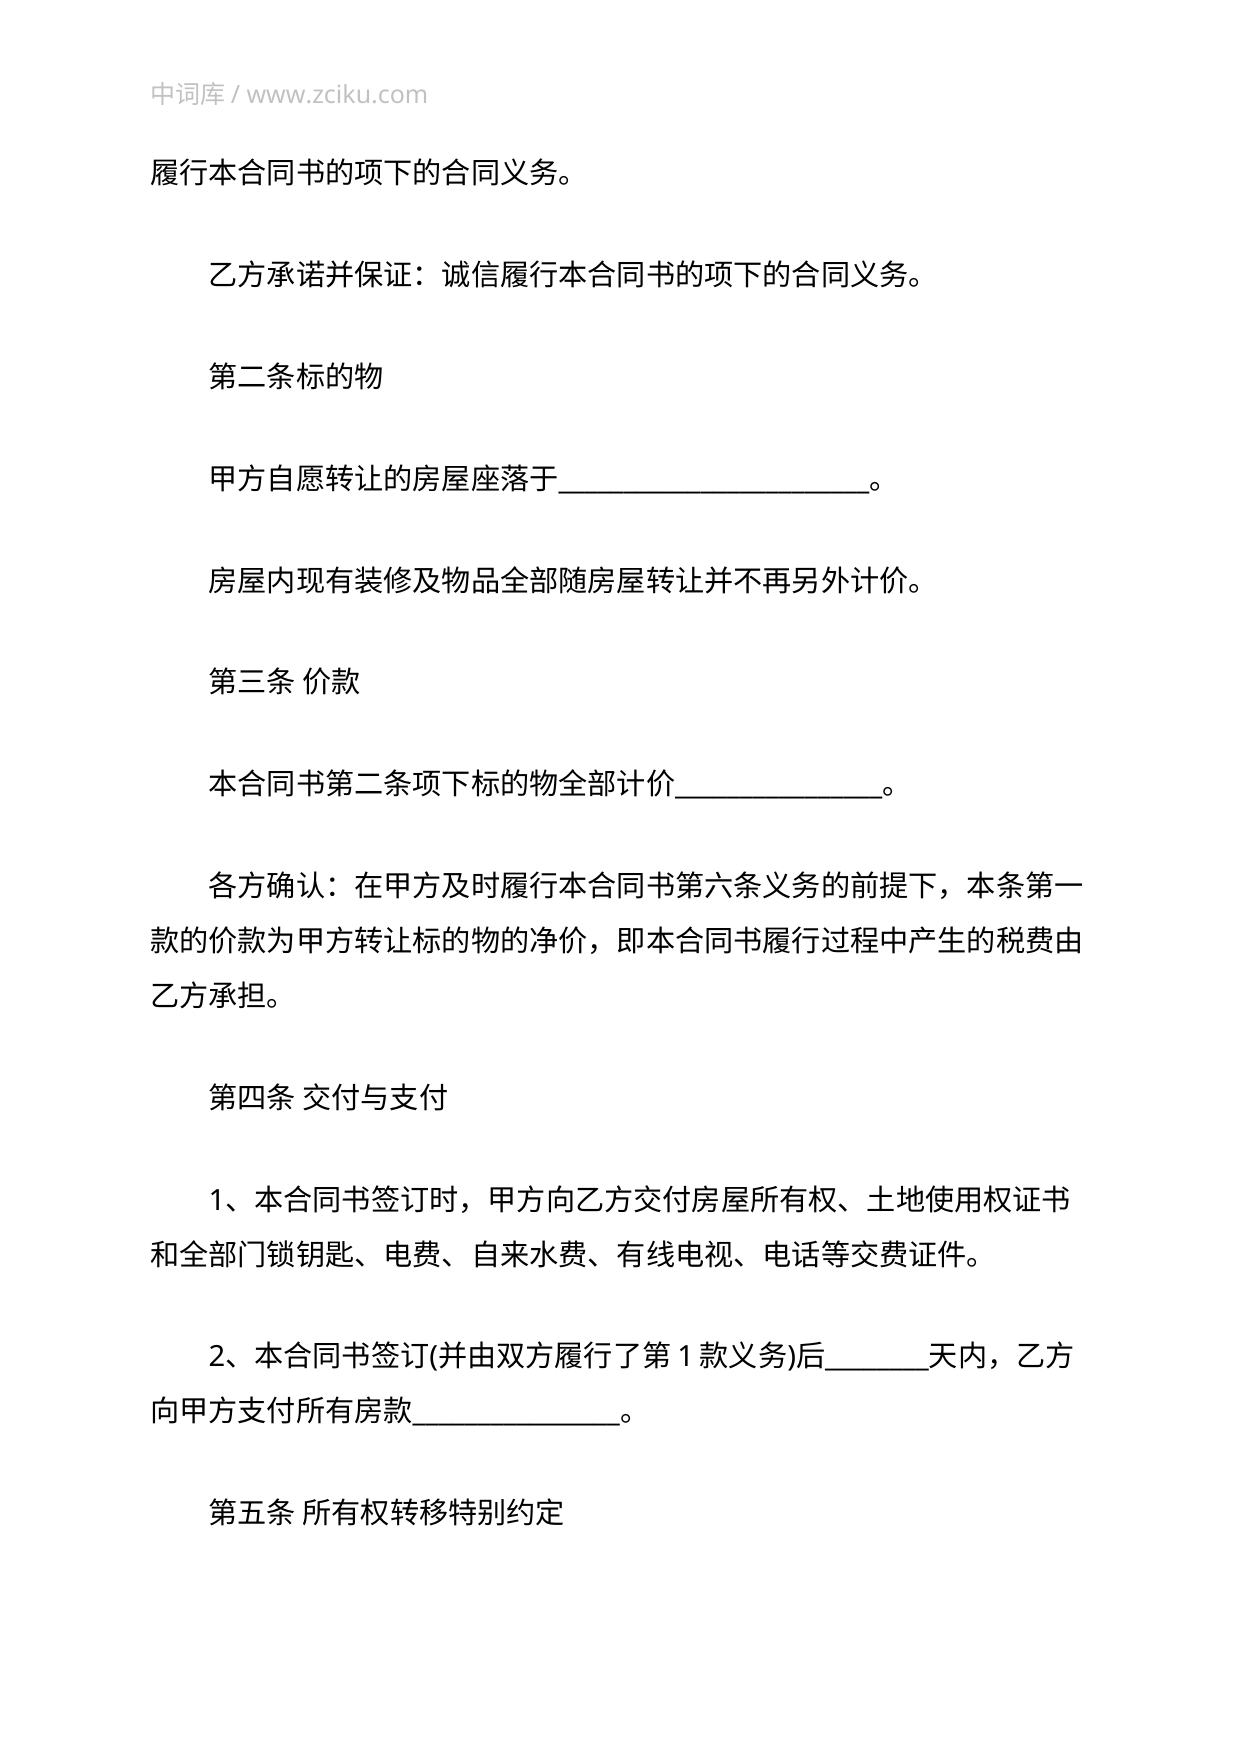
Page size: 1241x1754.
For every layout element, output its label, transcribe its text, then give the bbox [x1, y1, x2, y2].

text 第二条标的物 [150, 353, 1090, 396]
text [150, 150, 1090, 192]
text 各方确认：在甲方及时履行本合同书第六条义务的前提下，本条第一款的价款为甲方转让标的物的净价，即本合同书履行过程中产生的税费由乙方承担。 [150, 863, 1090, 1015]
text 1、本合同书签订时，甲方向乙方交付房屋所有权、土地使用权证书和全部门锁钥匙、电费、自来水费、有线电视、电话等交费证件。 [150, 1176, 1090, 1273]
text 第三条 价款 [150, 659, 1090, 701]
text 房屋内现有装修及物品全部随房屋转让并不再另外计价。 [150, 557, 1090, 599]
text 2、本合同书签订(并由双方履行了第1款义务)后________天内，乙方向甲方支付所有房款________________。 [150, 1333, 1090, 1430]
text 第四条 交付与支付 [150, 1074, 1090, 1117]
text 本合同书第二条项下标的物全部计价________________。 [150, 761, 1090, 803]
text 乙方承诺并保证：诚信履行本合同书的项下的合同义务。 [150, 252, 1090, 294]
text 第五条 所有权转移特别约定 [150, 1490, 1090, 1532]
text 甲方自愿转让的房屋座落于________________________。 [150, 455, 1090, 498]
